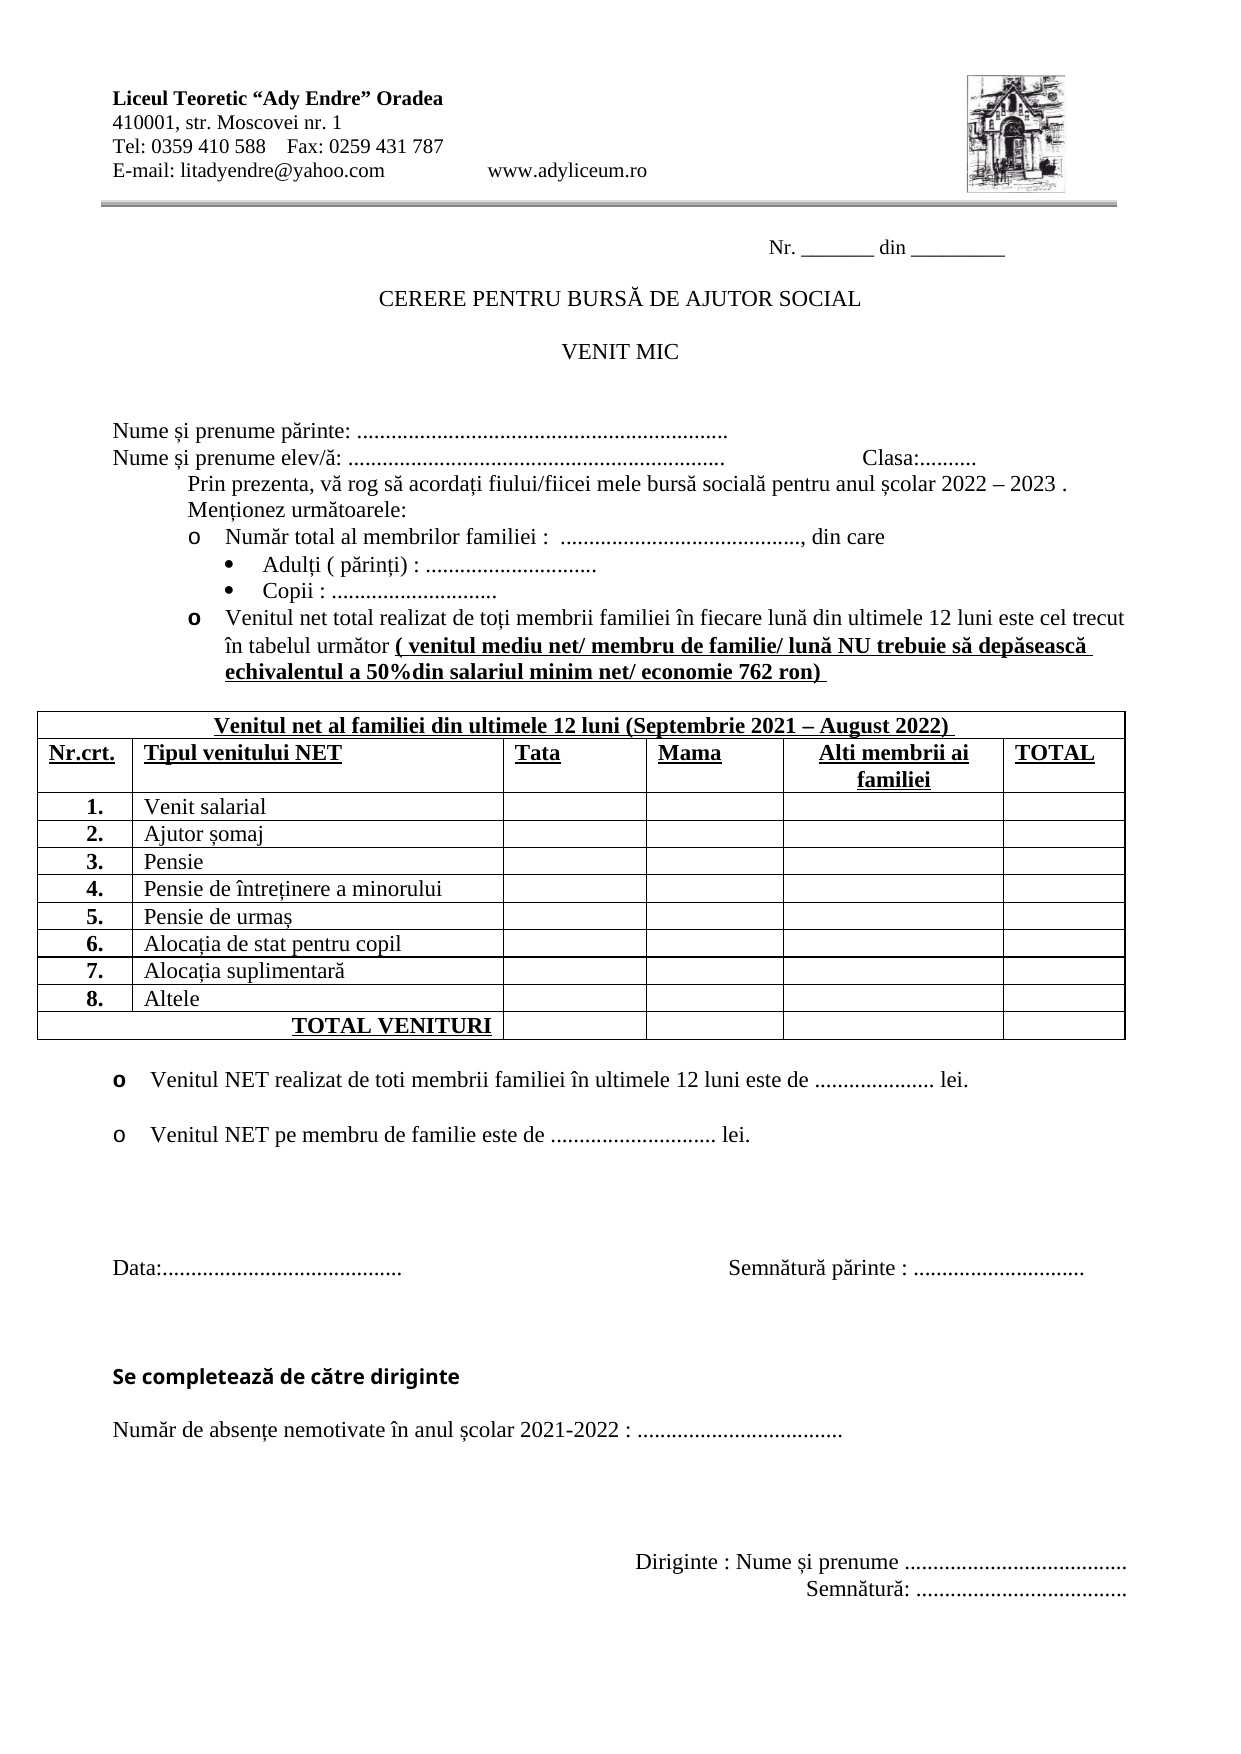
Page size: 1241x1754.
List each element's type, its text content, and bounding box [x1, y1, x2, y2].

table_cell [504, 821, 646, 847]
table_cell [647, 903, 783, 929]
text CERERE PENTRU BURSĂ DE AJUTOR SOCIAL [112, 286, 1128, 312]
table_cell [647, 958, 783, 984]
table_header Venitul net al familiei din ultimele 12 luni (Septembrie 2021 – August 2022) [38, 712, 1124, 738]
table_cell [504, 930, 646, 956]
table_cell Altele [133, 985, 503, 1011]
table_cell Pensie [133, 848, 503, 874]
table_cell [784, 958, 1003, 984]
text Data:.......................................... Semnătură părinte : .............................. [112, 1254, 1128, 1281]
table_cell [1004, 903, 1124, 929]
table_cell [647, 821, 783, 847]
table_cell [38, 793, 132, 819]
table_cell Pensie de întreținere a minorului [133, 875, 503, 902]
text Se completează de către diriginte [112, 1362, 1128, 1390]
table_cell Pensie de urmaș [133, 903, 503, 929]
text Număr de absențe nemotivate în anul școlar 2021-2022 : .................................... [112, 1417, 1128, 1443]
table_cell [784, 1012, 1003, 1039]
table_cell Alti membrii ai familiei [784, 739, 1003, 792]
text Nume și prenume elev/ă: .................................................................. Clasa:.......... [112, 444, 1128, 470]
table_cell [504, 903, 646, 929]
table_header [915, 67, 1117, 200]
table_cell [1004, 930, 1124, 956]
table_cell [647, 985, 783, 1011]
table_cell TOTAL VENITURI [38, 1012, 503, 1039]
table_cell [784, 848, 1003, 874]
text Nr. _______ din _________ [112, 235, 1128, 259]
table_cell [784, 793, 1003, 819]
table_cell [504, 875, 646, 902]
table_cell Tata [504, 739, 646, 792]
table_cell [1004, 793, 1124, 819]
table_cell [504, 793, 646, 819]
table_cell [504, 985, 646, 1011]
table_cell [784, 821, 1003, 847]
table_cell [647, 793, 783, 819]
table_cell [504, 848, 646, 874]
picture [966, 75, 1066, 193]
table_cell [38, 958, 132, 984]
table_cell [1004, 875, 1124, 902]
table_cell [38, 821, 132, 847]
table_cell Nr.crt. [38, 739, 132, 792]
table_cell [647, 1012, 783, 1039]
table_cell [784, 875, 1003, 902]
text Nume și prenume părinte: ................................................................. [112, 417, 1128, 444]
text Prin prezenta, vă rog să acordați fiului/fiicei mele bursă socială pentru anul școlar 2022 – 2023 . [112, 470, 1128, 496]
text Diriginte : Nume și prenume ....................................... [112, 1548, 1128, 1575]
list Venitul net total realizat de toți membrii familiei în fiecare lună din ultimele 12 luni este cel trecut în tabelul următor ( venitul mediu net/ membru de familie/ lună NU trebuie să depăsească echivalentul a 50%din salariul minim net/ economie 762 ron) [187, 604, 1128, 684]
list Venitul NET pe membru de familie este de ............................. lei. [112, 1121, 1128, 1149]
table_cell [38, 848, 132, 874]
table_cell [504, 958, 646, 984]
table_cell [1004, 985, 1124, 1011]
table_cell [784, 930, 1003, 956]
table_cell Venit salarial [133, 793, 503, 819]
table_cell [504, 1012, 646, 1039]
table_cell [784, 985, 1003, 1011]
table_cell [1004, 958, 1124, 984]
table_cell Ajutor șomaj [133, 821, 503, 847]
table_cell [647, 930, 783, 956]
list Copii : ............................. [225, 577, 1128, 604]
table_cell Alocația de stat pentru copil [133, 930, 503, 956]
table_cell TOTAL [1004, 739, 1124, 792]
table_header Liceul Teoretic “Ady Endre” Oradea 410001, str. Moscovei nr. 1 Tel: 0359 410 588 Fax: 0259 431 787 E-mail: litadyendre@yahoo.com www.adyliceum.ro [101, 67, 915, 200]
table_cell [38, 985, 132, 1011]
list Venitul NET realizat de toti membrii familiei în ultimele 12 luni este de ..................... lei. [112, 1066, 1128, 1094]
table_cell [647, 848, 783, 874]
text Semnătură: ..................................... [112, 1575, 1128, 1601]
table_cell [784, 903, 1003, 929]
table_cell Alocația suplimentară [133, 958, 503, 984]
table_cell [38, 903, 132, 929]
table_cell [1004, 848, 1124, 874]
table_cell [38, 875, 132, 902]
text VENIT MIC [112, 338, 1128, 364]
table_cell Mama [647, 739, 783, 792]
table_cell [38, 930, 132, 956]
table_cell Tipul venitului NET [133, 739, 503, 792]
table_cell [647, 875, 783, 902]
table_cell [1004, 1012, 1124, 1039]
list Adulți ( părinți) : .............................. [225, 551, 1128, 577]
list Număr total al membrilor familiei : .........................................., din care [187, 523, 1128, 551]
table_cell [1004, 821, 1124, 847]
text Menționez următoarele: [112, 496, 1128, 523]
